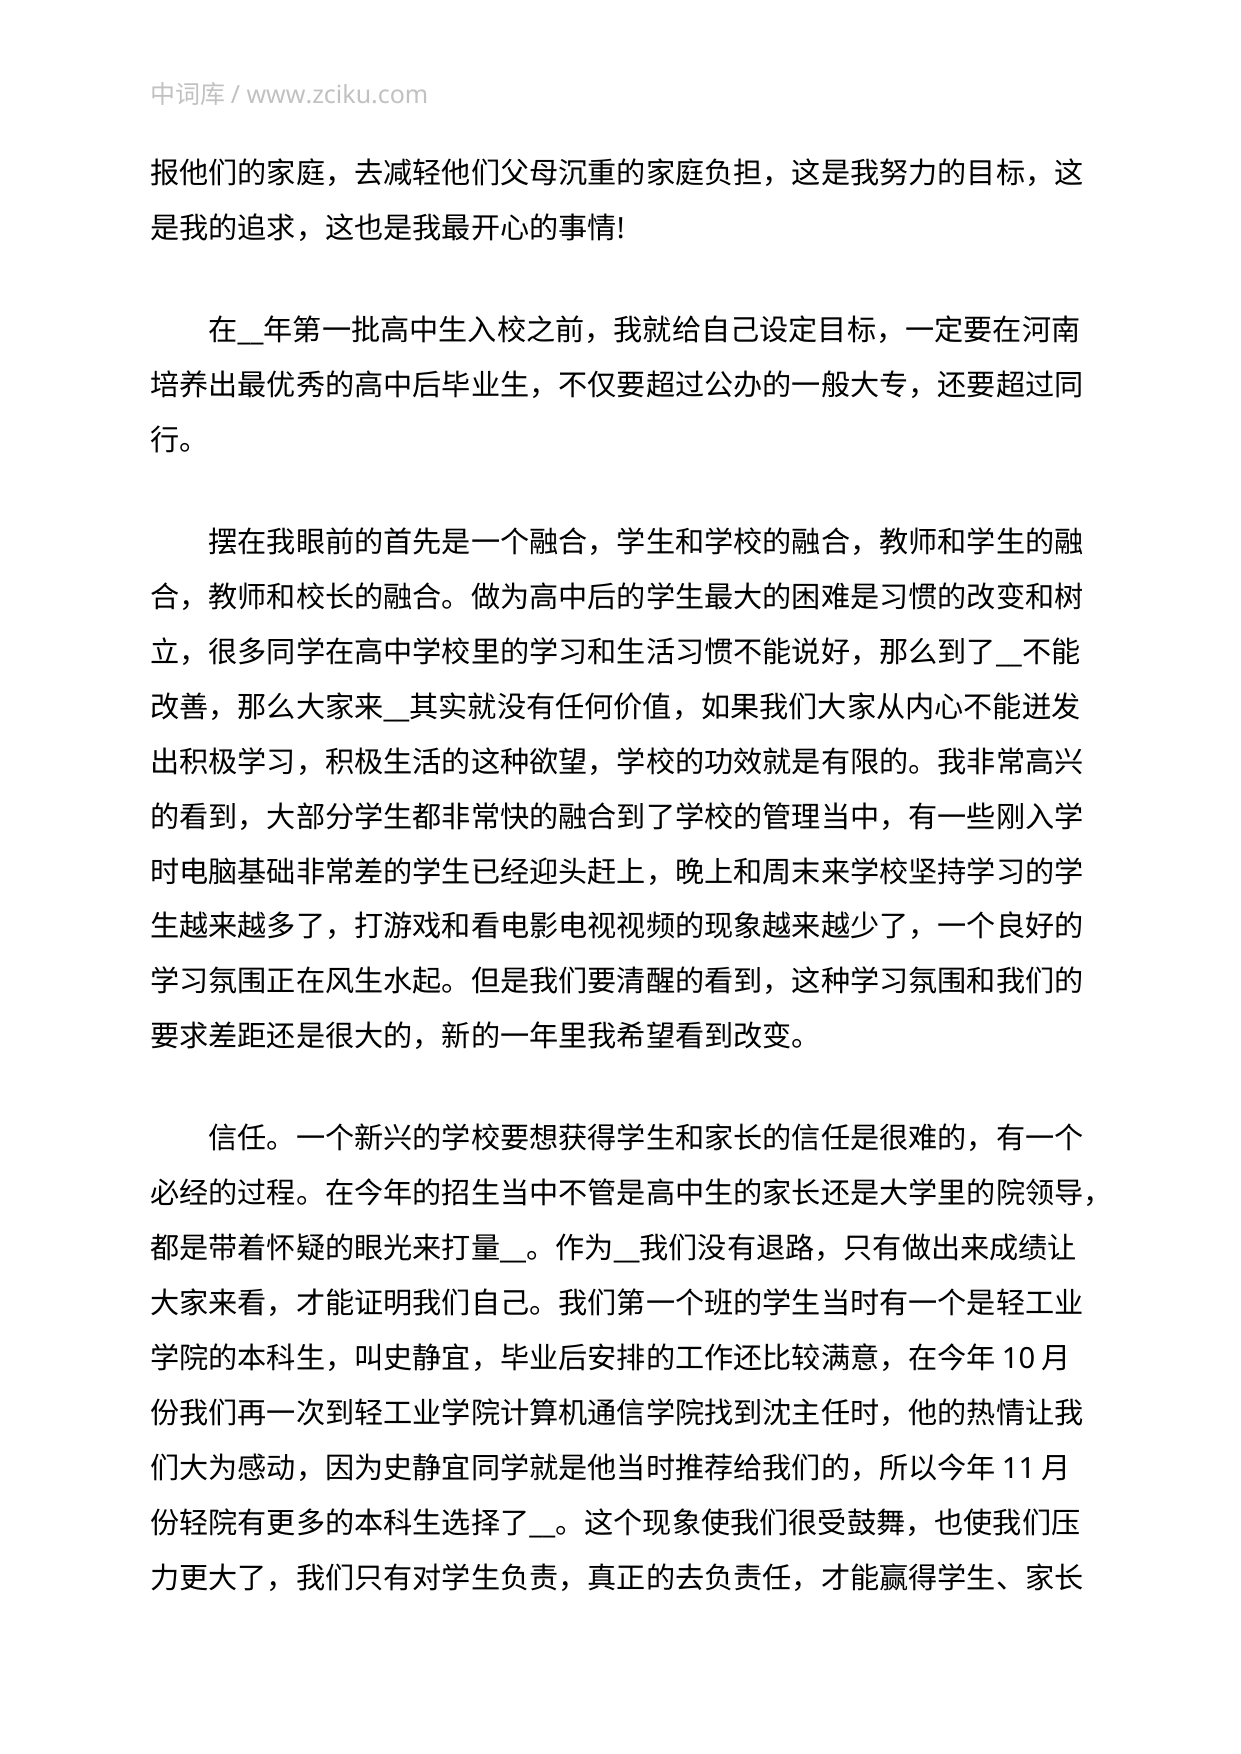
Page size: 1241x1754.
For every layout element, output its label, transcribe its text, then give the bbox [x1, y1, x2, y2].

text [150, 1114, 1090, 1596]
text 摆在我眼前的首先是一个融合，学生和学校的融合，教师和学生的融合，教师和校长的融合。做为高中后的学生最大的困难是习惯的改变和树立，很多同学在高中学校里的学习和生活习惯不能说好，那么到了__不能改善，那么大家来__其实就没有任何价值，如果我们大家从内心不能迸发出积极学习，积极生活的这种欲望，学校的功效就是有限的。我非常高兴的看到，大部分学生都非常快的融合到了学校的管理当中，有一些刚入学时电脑基础非常差的学生已经迎头赶上，晚上和周末来学校坚持学习的学生越来越多了，打游戏和看电影电视视频的现象越来越少了，一个良好的学习氛围正在风生水起。但是我们要清醒的看到，这种学习氛围和我们的要求差距还是很大的，新的一年里我希望看到改变。 [150, 518, 1090, 1055]
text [150, 150, 1090, 247]
text 在__年第一批高中生入校之前，我就给自己设定目标，一定要在河南培养出最优秀的高中后毕业生，不仅要超过公办的一般大专，还要超过同行。 [150, 307, 1090, 459]
